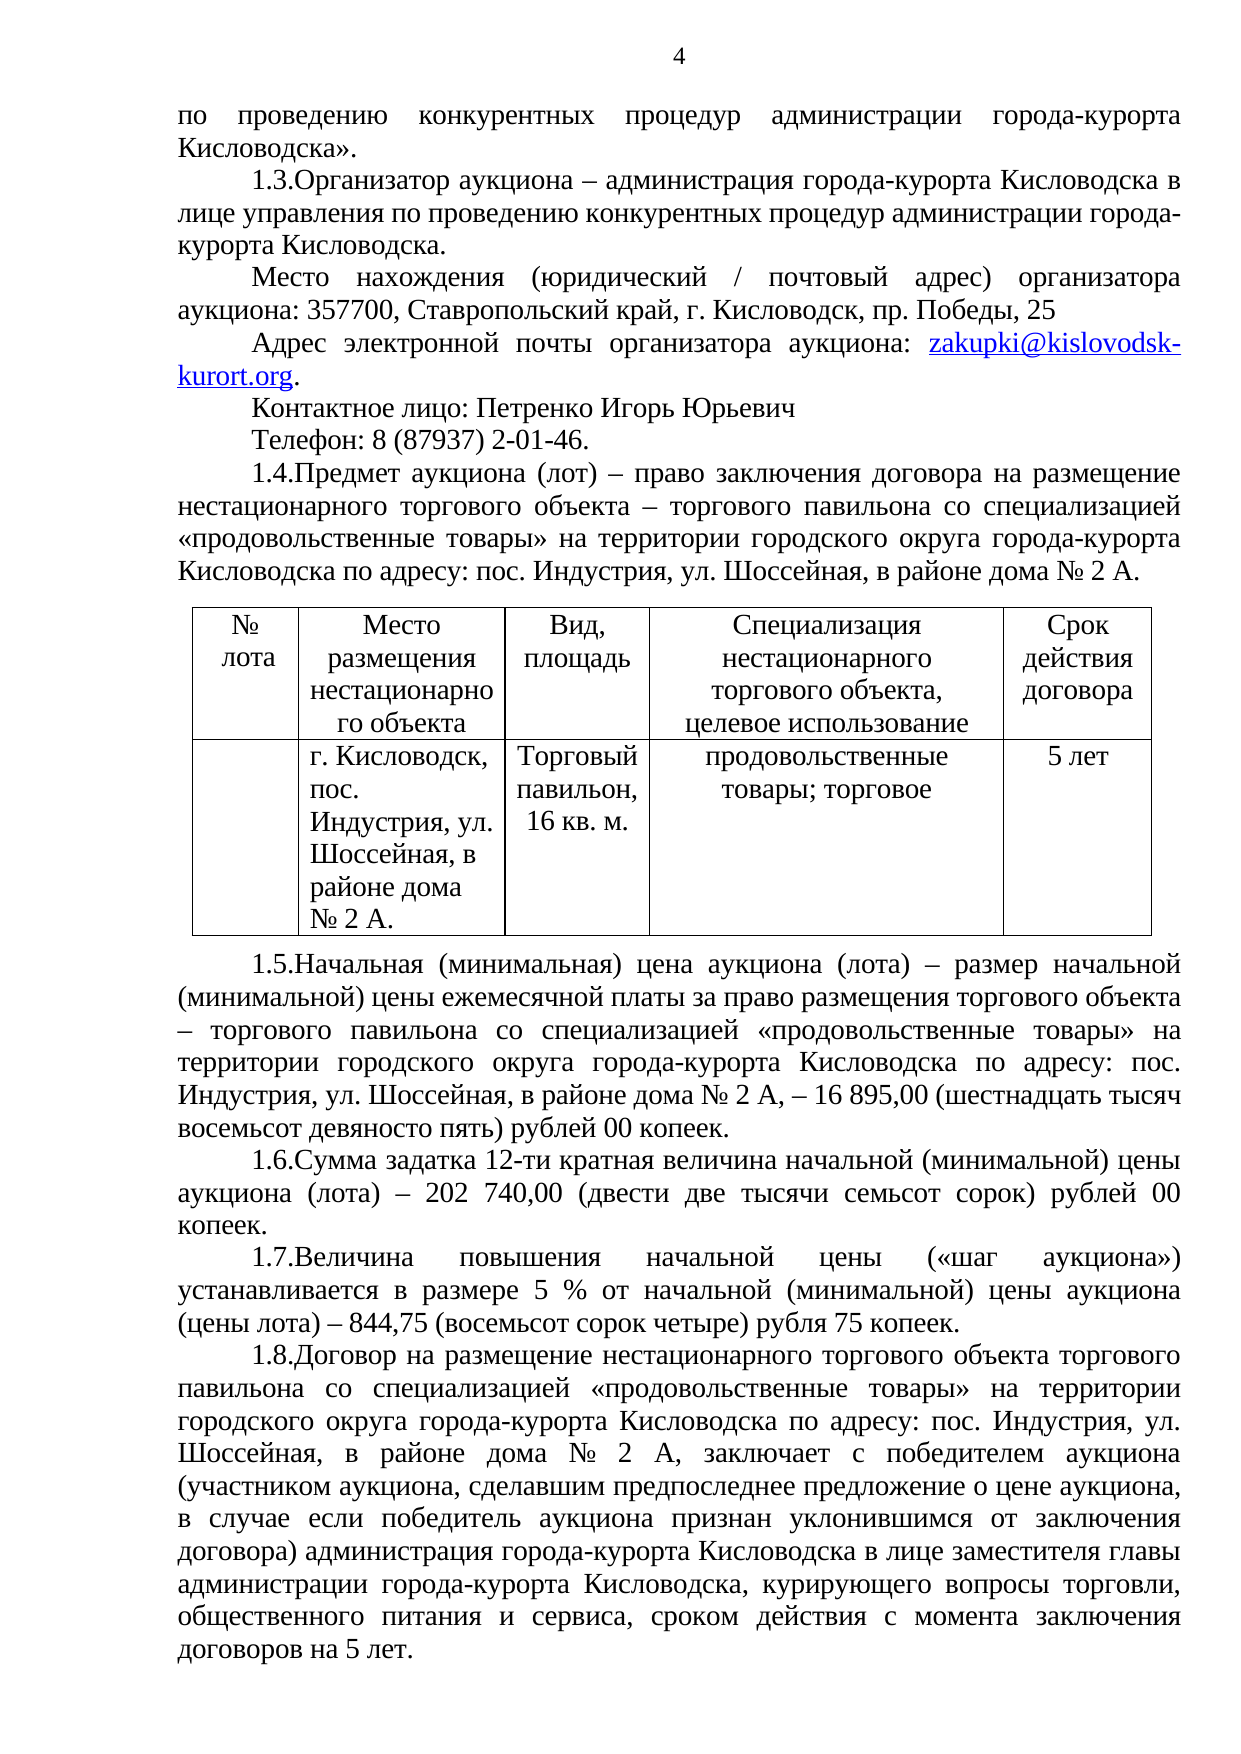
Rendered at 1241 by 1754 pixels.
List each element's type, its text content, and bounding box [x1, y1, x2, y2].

text 1.5.Начальная (минимальная) цена аукциона (лота) – размер начальной (минимальной) цены ежемесячной платы за право размещения торгового объекта – торгового павильона со специализацией «продовольственные товары» на территории городского округа города-курорта Кисловодска по адресу: пос. Индустрия, ул. Шоссейная, в районе дома № 2 А, – 16 895,00 (шестнадцать тысяч восемьсот девяносто пять) рублей 00 копеек. [177, 948, 1181, 1143]
text Адрес электронной почты организатора аукциона: zakupki@kislovodsk-kurort.org. [177, 326, 1181, 391]
text Телефон: 8 (87937) 2-01-46. [177, 424, 1181, 456]
table_header Вид, площадь [506, 608, 649, 739]
table_header Место размещения нестационарного объекта [299, 608, 504, 739]
table_header № лота [193, 608, 298, 739]
table_cell Торговый павильон, 16 кв. м. [506, 740, 649, 935]
text 1.8.Договор на размещение нестационарного торгового объекта торгового павильона со специализацией «продовольственные товары» на территории городского округа города-курорта Кисловодска по адресу: пос. Индустрия, ул. Шоссейная, в районе дома № 2 А, заключает с победителем аукциона (участником аукциона, сделавшим предпоследнее предложение о цене аукциона, в случае если победитель аукциона признан уклонившимся от заключения договора) администрация города-курорта Кисловодска в лице заместителя главы администрации города-курорта Кисловодска, курирующего вопросы торговли, общественного питания и сервиса, сроком действия с момента заключения договоров на 5 лет. [177, 1339, 1181, 1664]
table_cell продовольственные товары; торговое [650, 740, 1003, 935]
table_cell [193, 740, 298, 935]
table_header Срок действия договора [1004, 608, 1151, 739]
text 1.4.Предмет аукциона (лот) – право заключения договора на размещение нестационарного торгового объекта – торгового павильона со специализацией «продовольственные товары» на территории городского округа города-курорта Кисловодска по адресу: пос. Индустрия, ул. Шоссейная, в районе дома № 2 А. [177, 456, 1181, 586]
text 1.6.Сумма задатка 12-ти кратная величина начальной (минимальной) цены аукциона (лота) – 202 740,00 (двести две тысячи семьсот сорок) рублей 00 копеек. [177, 1143, 1181, 1241]
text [177, 98, 1181, 163]
table_cell 5 лет [1004, 740, 1151, 935]
table_cell г. Кисловодск, пос. Индустрия, ул. Шоссейная, в районе дома № 2 А. [299, 740, 504, 935]
text 1.3.Организатор аукциона – администрация города-курорта Кисловодска в лице управления по проведению конкурентных процедур администрации города-курорта Кисловодска. [177, 163, 1181, 261]
table_header Специализация нестационарного торгового объекта, целевое использование [650, 608, 1003, 739]
text Контактное лицо: Петренко Игорь Юрьевич [177, 391, 1181, 424]
text 1.7.Величина повышения начальной цены («шаг аукциона») устанавливается в размере 5 % от начальной (минимальной) цены аукциона (цены лота) – 844,75 (восемьсот сорок четыре) рубля 75 копеек. [177, 1241, 1181, 1339]
text Место нахождения (юридический / почтовый адрес) организатора аукциона: 357700, Ставропольский край, г. Кисловодск, пр. Победы, 25 [177, 261, 1181, 326]
